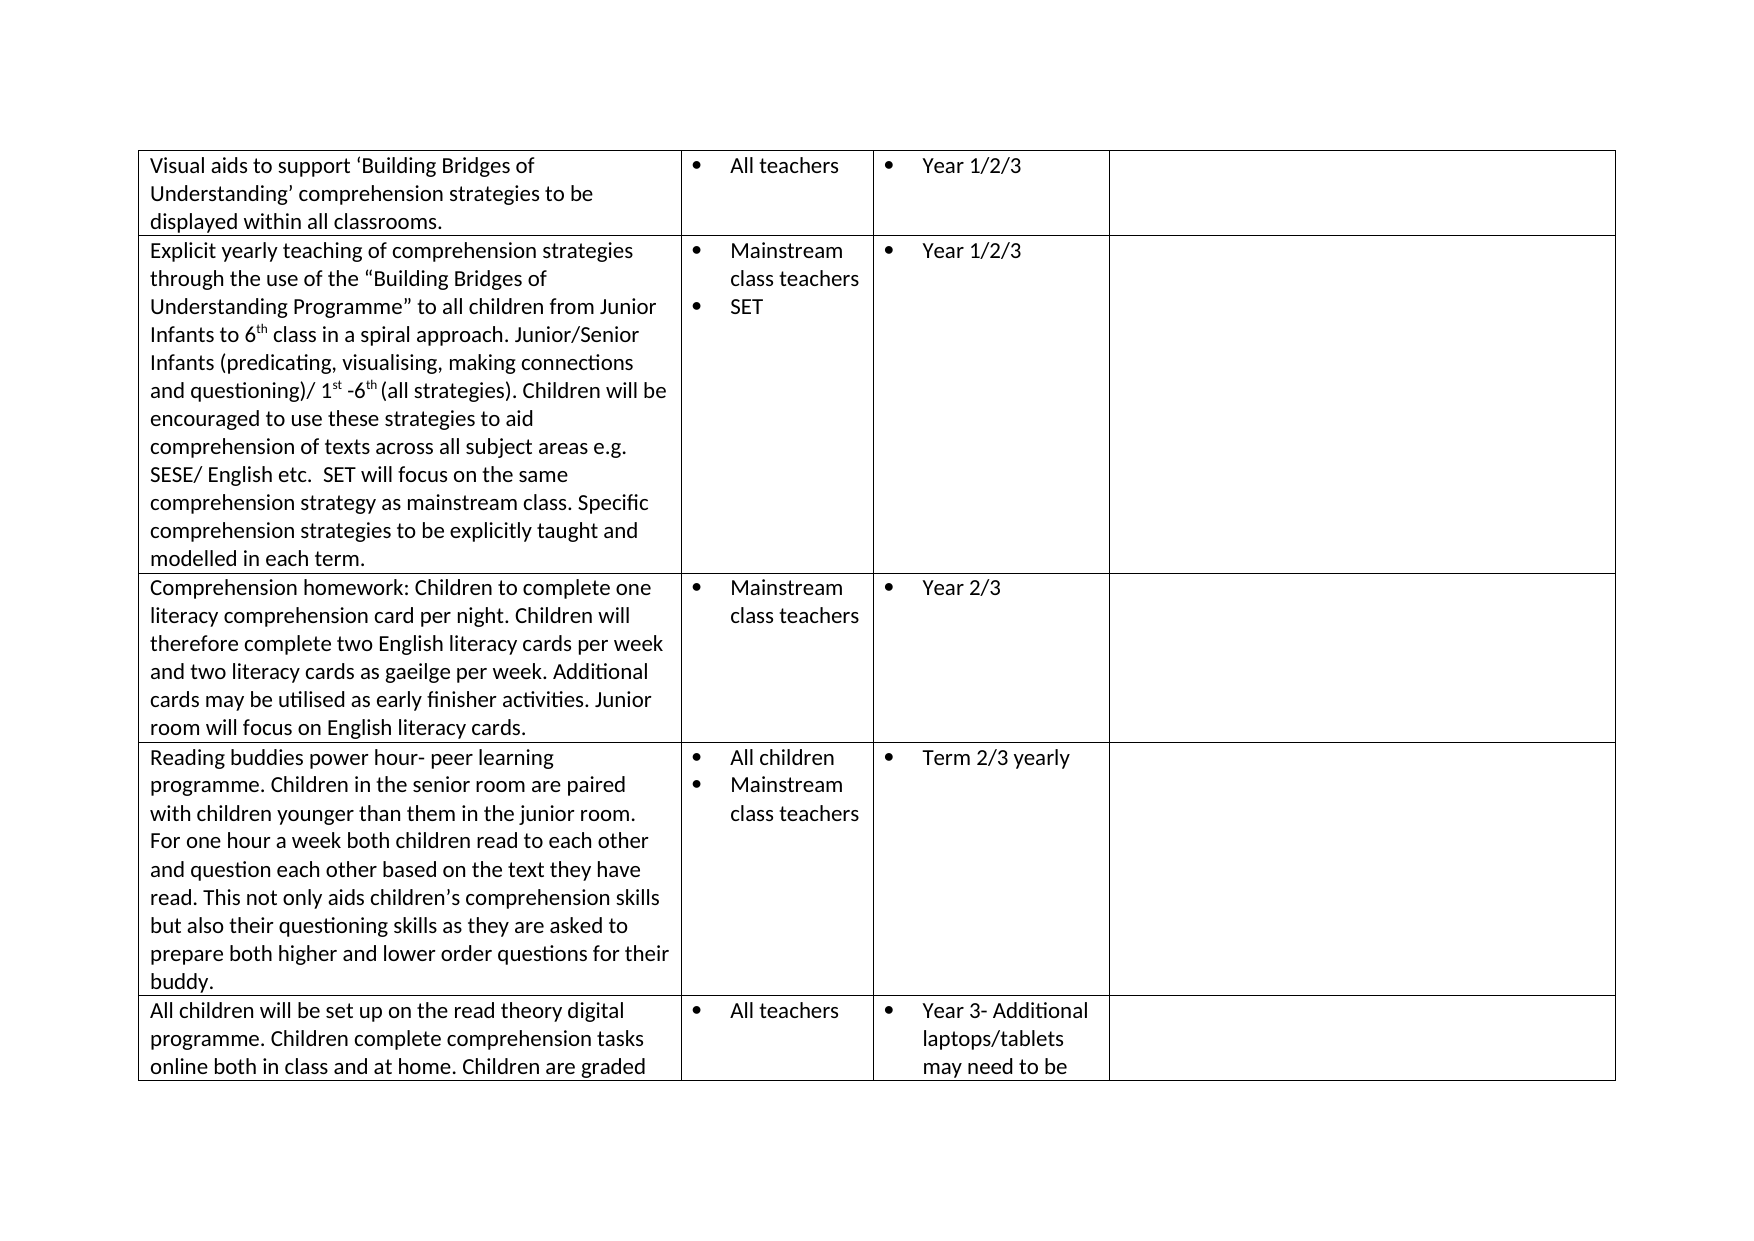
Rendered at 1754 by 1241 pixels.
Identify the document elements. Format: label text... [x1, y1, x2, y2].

table_cell All teachers [682, 996, 873, 1080]
table_cell [1110, 996, 1615, 1080]
table_cell [1110, 743, 1615, 995]
table_cell Mainstream class teachers SET [682, 236, 873, 572]
table_cell Year 1/2/3 [874, 236, 1109, 572]
table_cell Year 1/2/3 [874, 151, 1109, 235]
table_cell Year 2/3 [874, 574, 1109, 742]
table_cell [139, 996, 681, 1080]
table_cell [1110, 574, 1615, 742]
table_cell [874, 996, 1109, 1080]
table_cell Reading buddies power hour- peer learning programme. Children in the senior room are paired with children younger than them in the junior room. For one hour a week both children read to each other and question each other based on the text they have read. This not only aids children’s comprehension skills but also their questioning skills as they are asked to prepare both higher and lower order questions for their buddy. [139, 743, 681, 995]
table_cell Explicit yearly teaching of comprehension strategies through the use of the “Building Bridges of Understanding Programme” to all children from Junior Infants to 6th class in a spiral approach. Junior/Senior Infants (predicating, visualising, making connections and questioning)/ 1st -6th (all strategies). Children will be encouraged to use these strategies to aid comprehension of texts across all subject areas e.g. SESE/ English etc. SET will focus on the same comprehension strategy as mainstream class. Specific comprehension strategies to be explicitly taught and modelled in each term. [139, 236, 681, 572]
table_cell [1110, 151, 1615, 235]
table_cell Visual aids to support ‘Building Bridges of Understanding’ comprehension strategies to be displayed within all classrooms. [139, 151, 681, 235]
table_cell Comprehension homework: Children to complete one literacy comprehension card per night. Children will therefore complete two English literacy cards per week and two literacy cards as gaeilge per week. Additional cards may be utilised as early finisher activities. Junior room will focus on English literacy cards. [139, 574, 681, 742]
table_cell Term 2/3 yearly [874, 743, 1109, 995]
table_cell All teachers [682, 151, 873, 235]
table_cell Mainstream class teachers [682, 574, 873, 742]
table_cell [1110, 236, 1615, 572]
table_cell All children Mainstream class teachers [682, 743, 873, 995]
